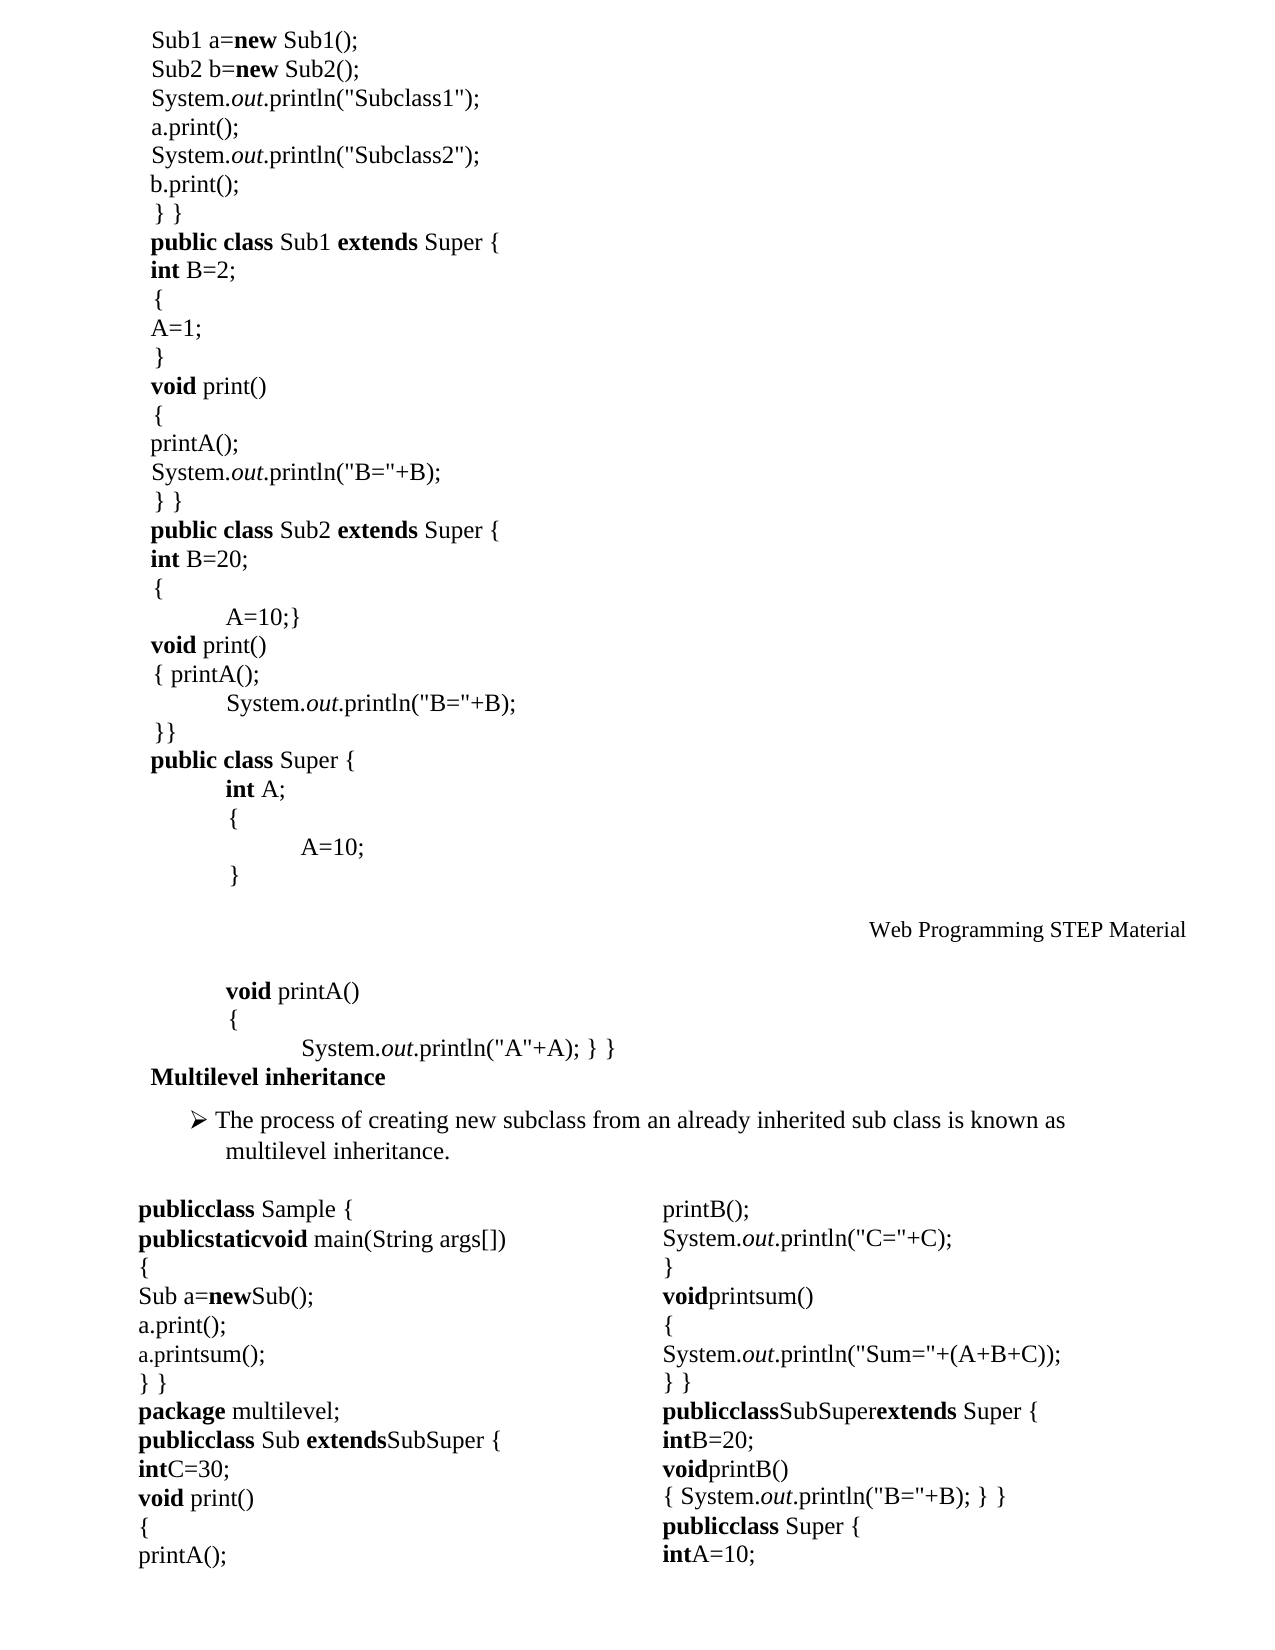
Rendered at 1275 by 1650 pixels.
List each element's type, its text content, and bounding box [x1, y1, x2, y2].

text a.print(); [151, 112, 1186, 140]
text System.out.println("A"+A); } } [301, 1033, 1186, 1062]
text publicclassSubSuperextends Super { [662, 1396, 1186, 1425]
text Multilevel inheritance [150, 1062, 1186, 1091]
text Sub a=newSub(); [138, 1281, 662, 1310]
text } } [662, 1367, 1186, 1396]
text printB(); [662, 1194, 1186, 1223]
text Web Programming STEP Material [138, 916, 1186, 942]
text A=10; [300, 832, 1186, 861]
text ⮚ The process of creating new subclass from an already inherited sub class is known as multilevel inheritance. [189, 1091, 1075, 1164]
text } } [153, 486, 1186, 515]
text printA(); [150, 428, 1186, 457]
text { printA(); [152, 659, 1186, 688]
text { [152, 573, 1186, 602]
text } [228, 861, 1186, 889]
text a.printsum(); [138, 1339, 662, 1368]
text intB=20; [662, 1425, 1186, 1454]
text System.out.println("Subclass2"); [151, 140, 1186, 169]
text System.out.println("Subclass1"); [151, 83, 1186, 112]
text { [138, 1512, 662, 1541]
text void print() [151, 371, 1186, 400]
text publicclass Sample { [138, 1194, 662, 1223]
text System.out.println("Sum="+(A+B+C)); [662, 1339, 1186, 1367]
text void printA() [226, 976, 1186, 1004]
text Sub2 b=new Sub2(); [151, 54, 1186, 83]
text intA=10; [662, 1539, 1186, 1568]
text publicclass Super { [662, 1511, 1186, 1539]
text { System.out.println("B="+B); } } [662, 1483, 1186, 1510]
text { [138, 1252, 662, 1281]
text { [227, 1004, 1186, 1033]
text System.out.println("B="+B); [151, 457, 1186, 486]
text } } [138, 1368, 662, 1396]
text System.out.println("C="+C); [662, 1223, 1186, 1252]
text } } [153, 198, 1186, 227]
text publicstaticvoid main(String args[]) [138, 1224, 662, 1252]
text void print() [151, 630, 1186, 659]
text } [153, 342, 1186, 371]
text voidprintB() [662, 1454, 1186, 1482]
text A=1; [150, 313, 1186, 342]
text { [152, 400, 1186, 428]
text void print() [138, 1483, 662, 1511]
text { [152, 284, 1186, 313]
text publicclass Sub extendsSubSuper { [138, 1425, 662, 1454]
text System.out.println("B="+B); [226, 688, 1186, 717]
text int B=2; [150, 256, 1186, 284]
text int B=20; [150, 544, 1186, 573]
text public class Sub2 extends Super { [150, 515, 1186, 544]
text int A; [225, 774, 1186, 803]
text } [662, 1252, 1186, 1281]
text { [227, 803, 1186, 832]
text Sub1 a=new Sub1(); [151, 25, 1186, 54]
text voidprintsum() [662, 1281, 1186, 1310]
text public class Sub1 extends Super { [150, 227, 1186, 256]
text { [662, 1310, 1186, 1339]
text public class Super { [150, 746, 1186, 774]
text intC=30; [138, 1454, 662, 1483]
text A=10;} [225, 602, 1186, 630]
text a.print(); [138, 1310, 662, 1339]
text printA(); [138, 1541, 662, 1569]
text b.print(); [150, 169, 1186, 198]
text package multilevel; [138, 1396, 662, 1425]
text }} [153, 717, 1186, 746]
